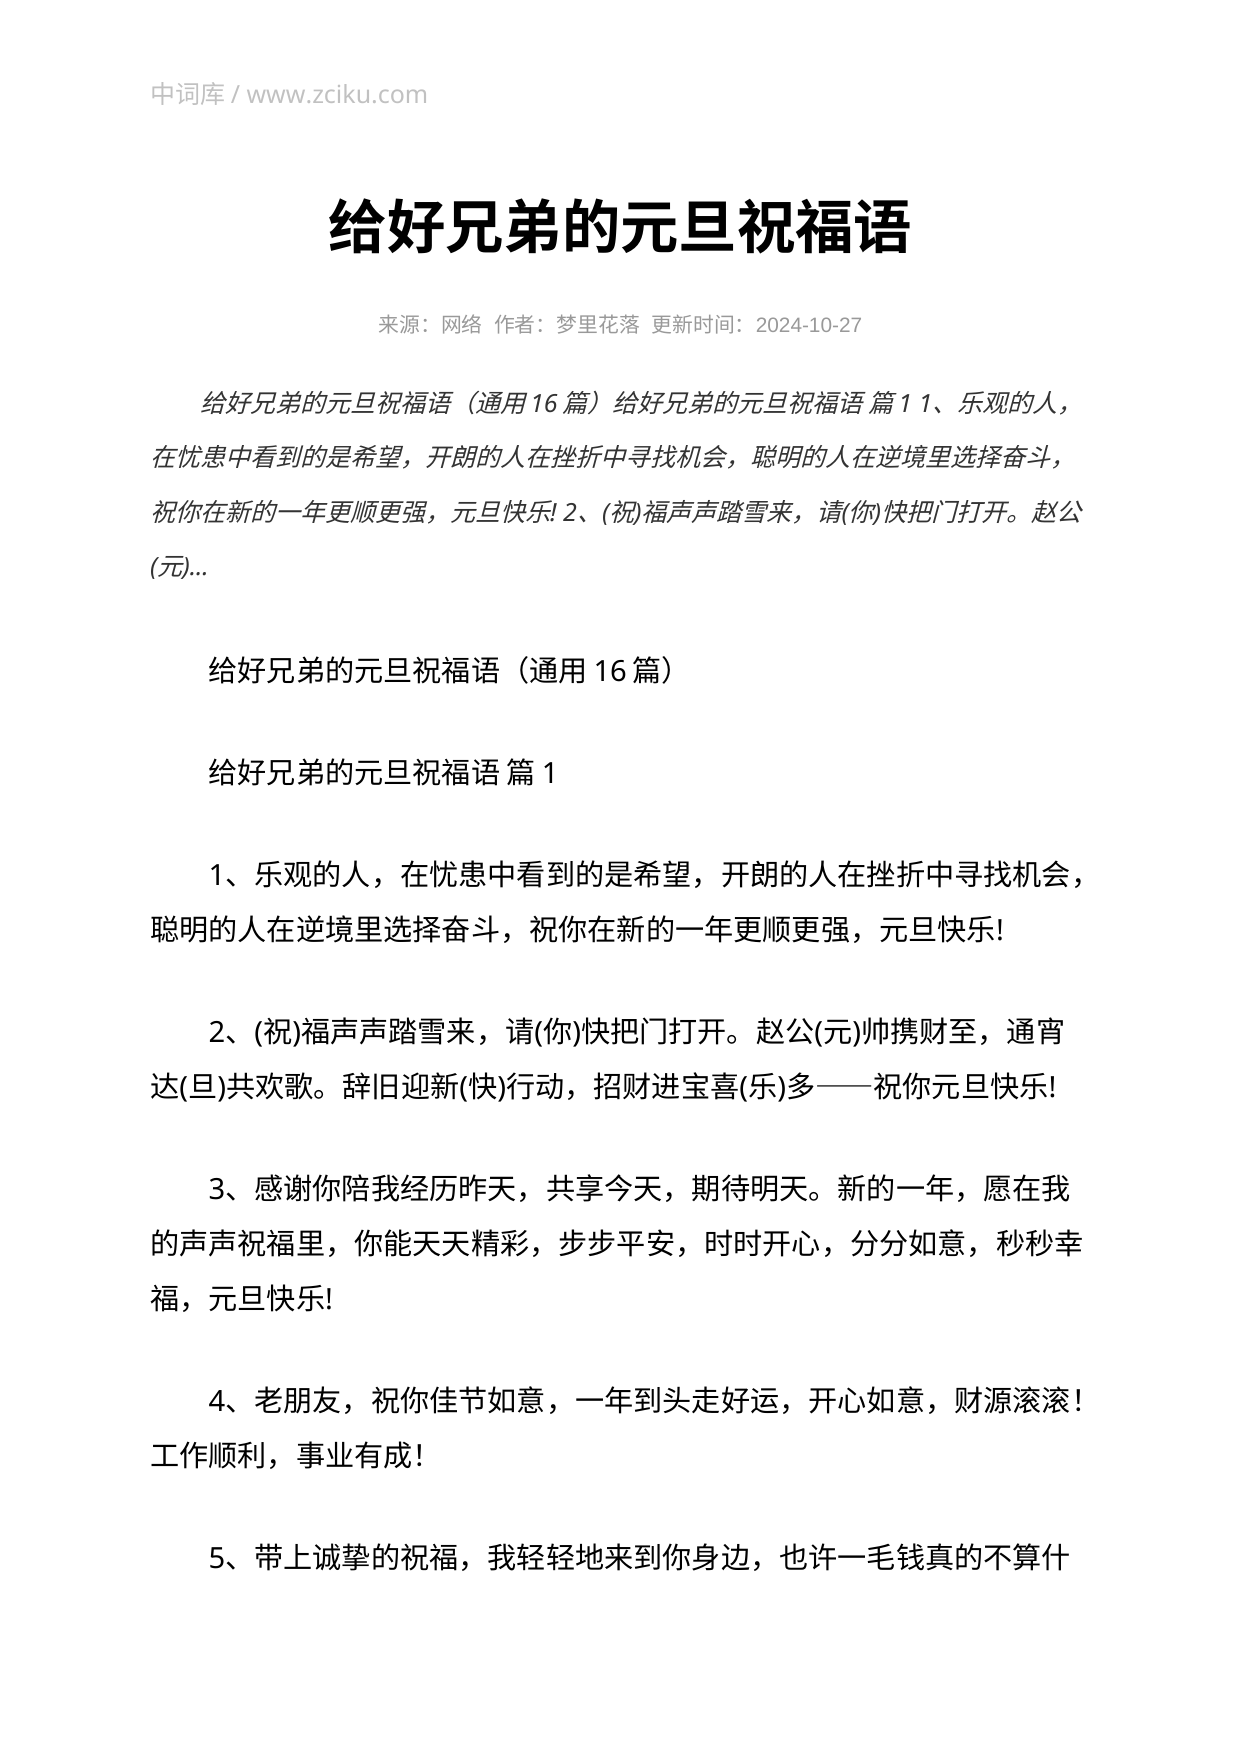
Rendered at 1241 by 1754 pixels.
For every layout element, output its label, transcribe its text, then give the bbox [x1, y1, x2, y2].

text 1、乐观的人，在忧患中看到的是希望，开朗的人在挫折中寻找机会，聪明的人在逆境里选择奋斗，祝你在新的一年更顺更强，元旦快乐! [150, 852, 1090, 949]
text 4、老朋友，祝你佳节如意，一年到头走好运，开心如意，财源滚滚！工作顺利，事业有成！ [150, 1378, 1090, 1475]
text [150, 1534, 1090, 1577]
subtitle 给好兄弟的元旦祝福语 [150, 181, 1090, 266]
text 给好兄弟的元旦祝福语 篇1 [150, 750, 1090, 792]
text 来源：网络 作者：梦里花落 更新时间：2024-10-27 [150, 313, 1090, 337]
text 给好兄弟的元旦祝福语（通用16篇）给好兄弟的元旦祝福语 篇1 1、乐观的人，在忧患中看到的是希望，开朗的人在挫折中寻找机会，聪明的人在逆境里选择奋斗，祝你在新的一年更顺更强，元旦快乐! 2、(祝)福声声踏雪来，请(你)快把门打开。赵公(元)... [150, 383, 1090, 583]
text 3、感谢你陪我经历昨天，共享今天，期待明天。新的一年，愿在我的声声祝福里，你能天天精彩，步步平安，时时开心，分分如意，秒秒幸福，元旦快乐! [150, 1166, 1090, 1318]
text 给好兄弟的元旦祝福语（通用16篇） [150, 648, 1090, 690]
text 2、(祝)福声声踏雪来，请(你)快把门打开。赵公(元)帅携财至，通宵达(旦)共欢歌。辞旧迎新(快)行动，招财进宝喜(乐)多——祝你元旦快乐! [150, 1009, 1090, 1106]
